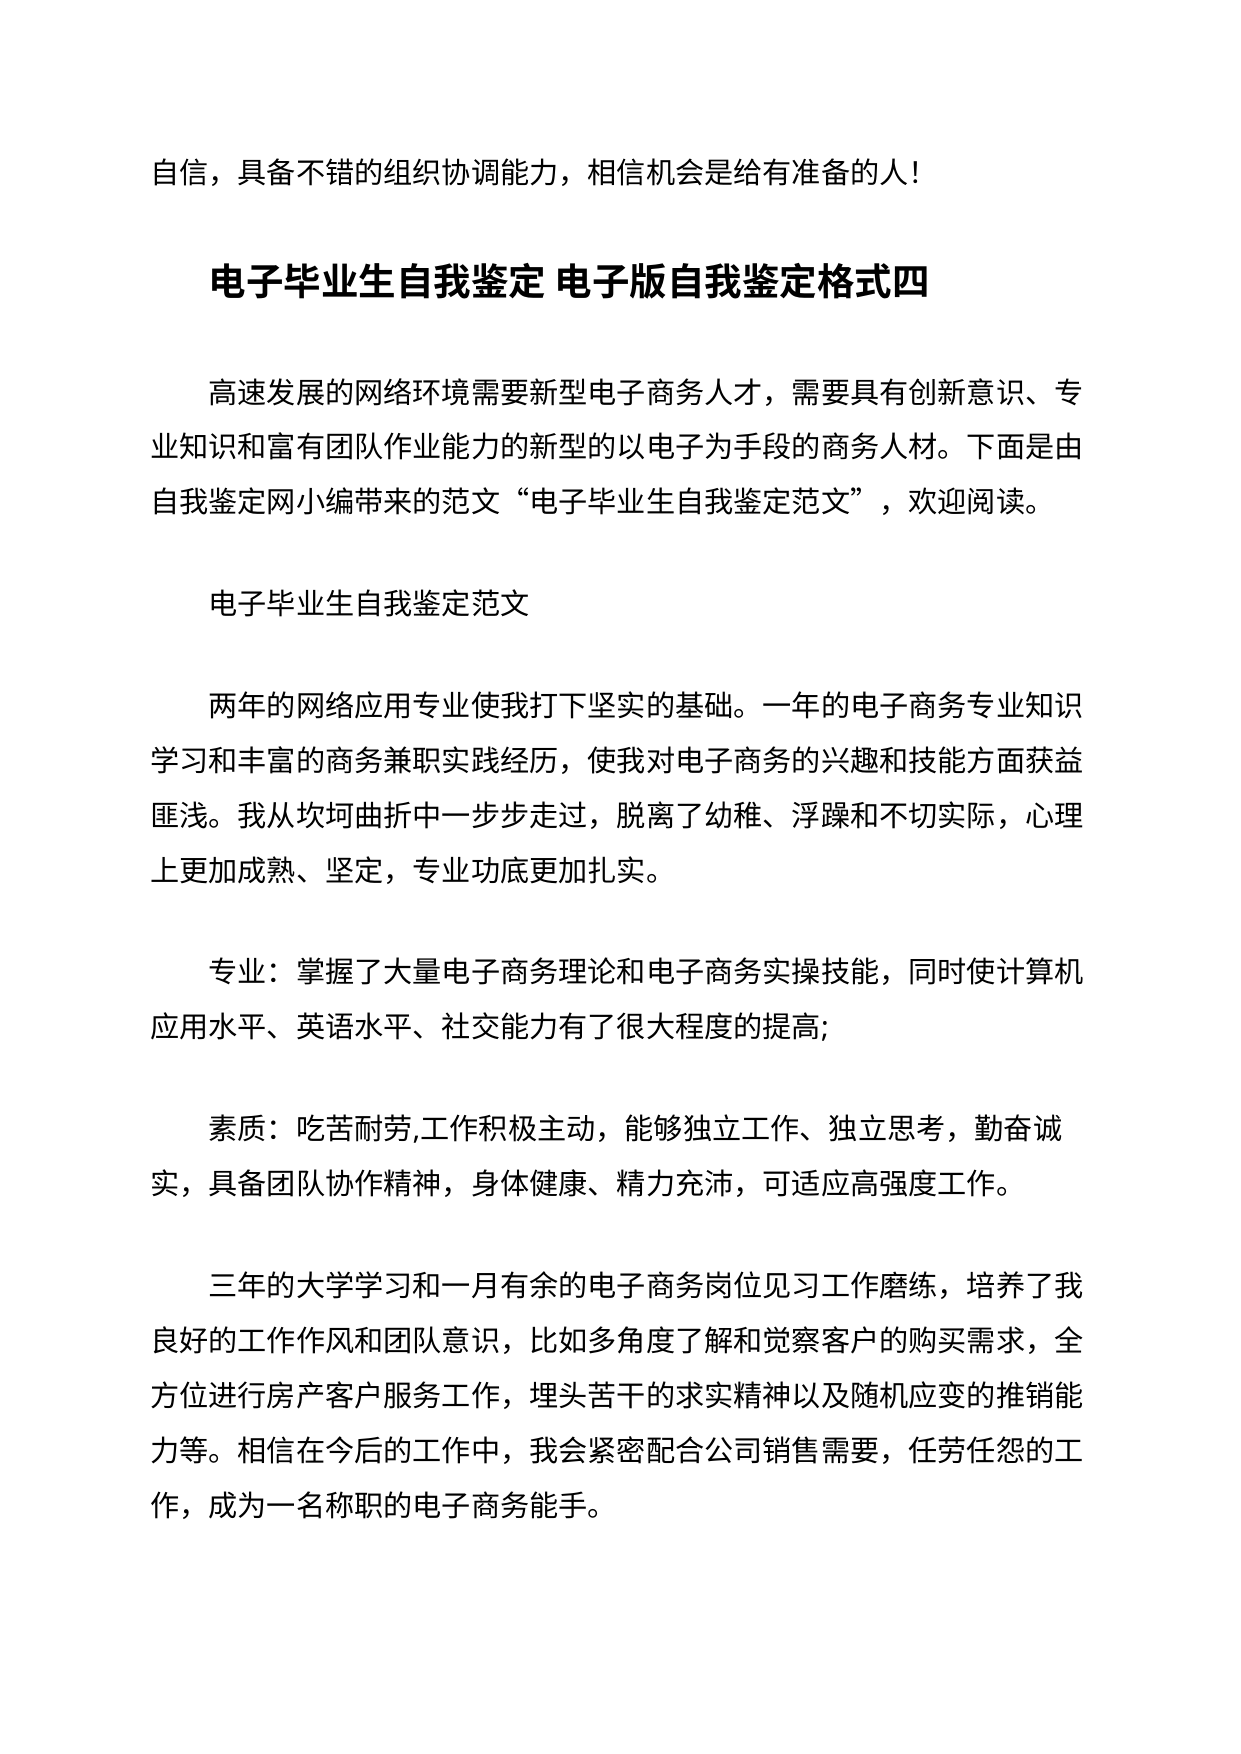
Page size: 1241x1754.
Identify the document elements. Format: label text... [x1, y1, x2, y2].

text 两年的网络应用专业使我打下坚实的基础。一年的电子商务专业知识学习和丰富的商务兼职实践经历，使我对电子商务的兴趣和技能方面获益匪浅。我从坎坷曲折中一步步走过，脱离了幼稚、浮躁和不切实际，心理上更加成熟、坚定，专业功底更加扎实。 [150, 682, 1090, 889]
text 电子毕业生自我鉴定范文 [150, 581, 1090, 623]
text 三年的大学学习和一月有余的电子商务岗位见习工作磨练，培养了我良好的工作作风和团队意识，比如多角度了解和觉察客户的购买需求，全方位进行房产客户服务工作，埋头苦干的求实精神以及随机应变的推销能力等。相信在今后的工作中，我会紧密配合公司销售需要，任劳任怨的工作，成为一名称职的电子商务能手。 [150, 1263, 1090, 1524]
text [150, 150, 1090, 192]
text 高速发展的网络环境需要新型电子商务人才，需要具有创新意识、专业知识和富有团队作业能力的新型的以电子为手段的商务人材。下面是由自我鉴定网小编带来的范文“电子毕业生自我鉴定范文”，欢迎阅读。 [150, 369, 1090, 521]
text 素质：吃苦耐劳,工作积极主动，能够独立工作、独立思考，勤奋诚实，具备团队协作精神，身体健康、精力充沛，可适应高强度工作。 [150, 1106, 1090, 1203]
text 电子毕业生自我鉴定 电子版自我鉴定格式四 [150, 252, 1090, 306]
text 专业：掌握了大量电子商务理论和电子商务实操技能，同时使计算机应用水平、英语水平、社交能力有了很大程度的提高; [150, 949, 1090, 1046]
